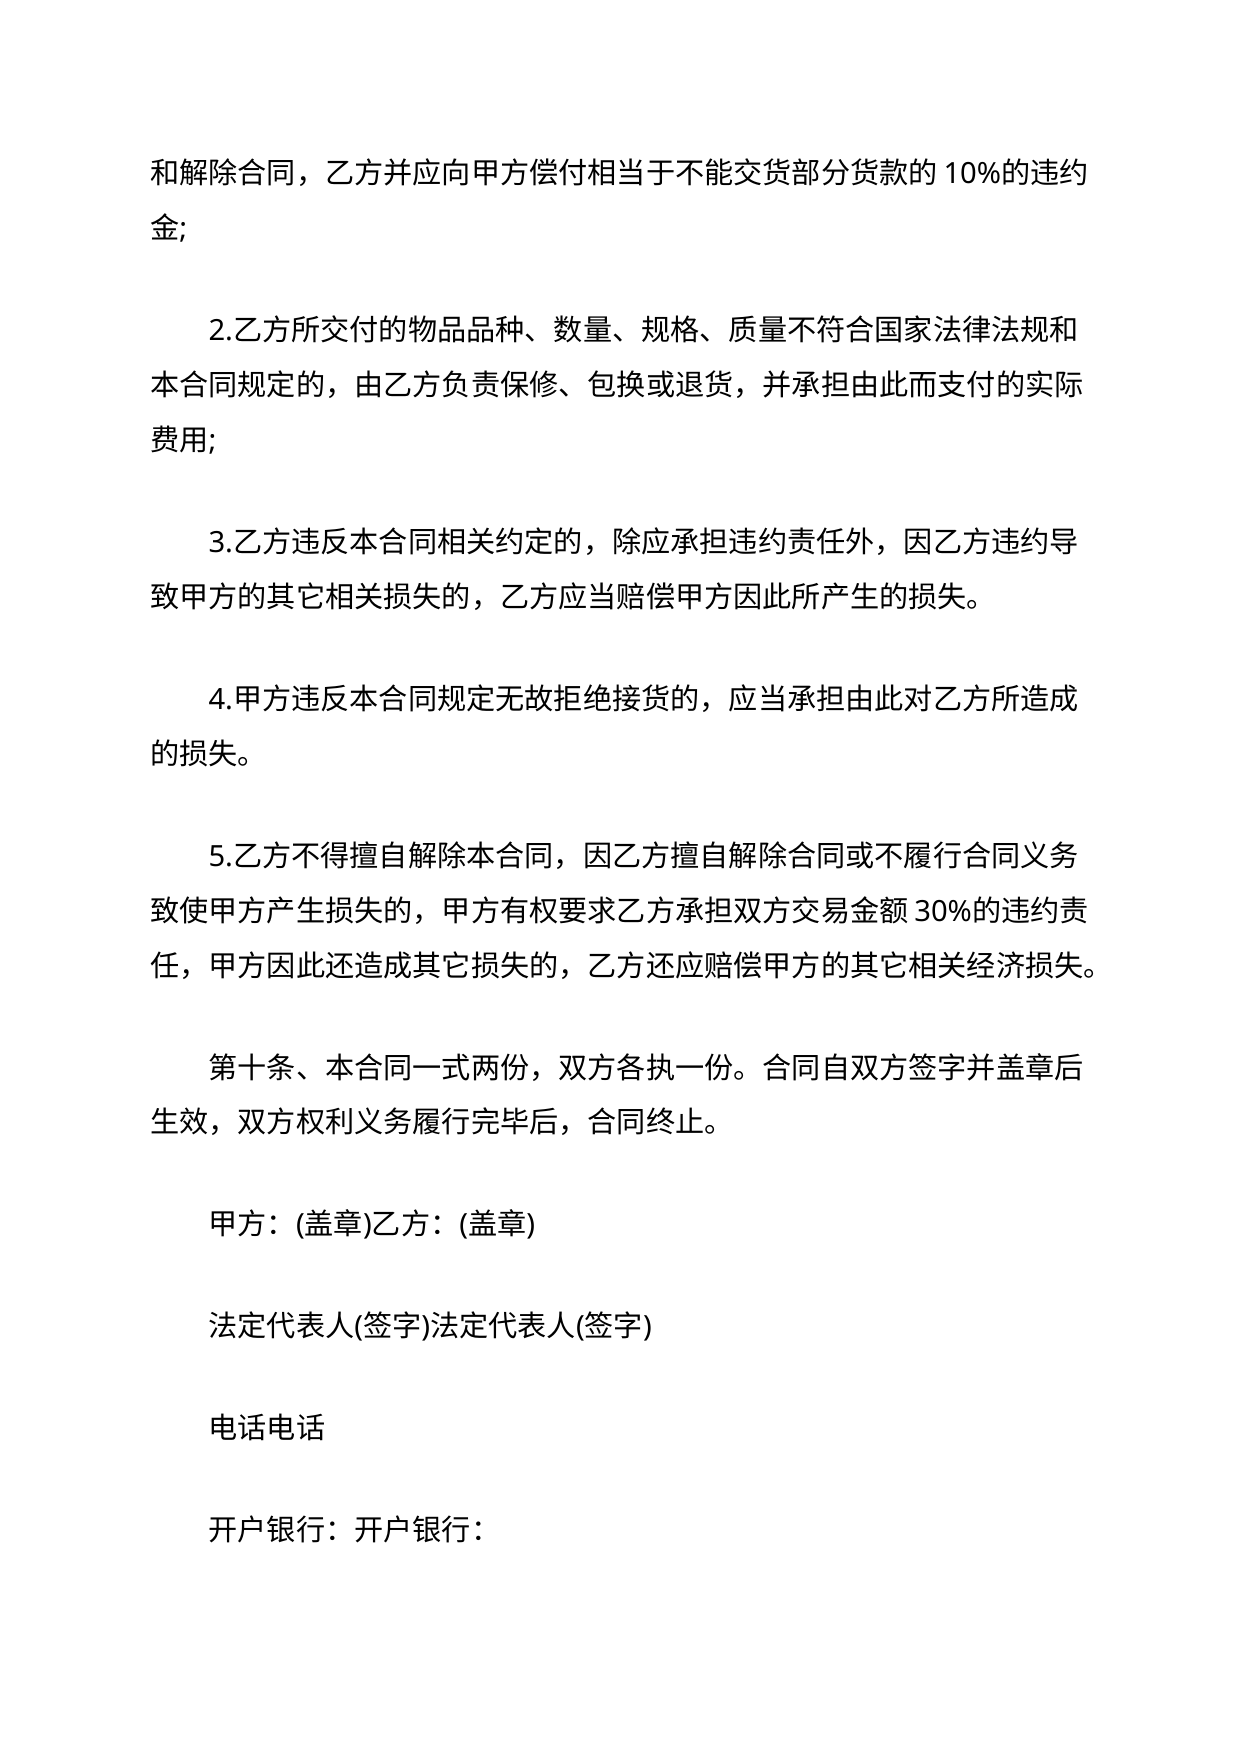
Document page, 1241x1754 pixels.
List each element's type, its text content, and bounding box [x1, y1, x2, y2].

text 电话电话 [150, 1405, 1090, 1447]
text 开户银行：开户银行： [150, 1507, 1090, 1549]
text 甲方：(盖章)乙方：(盖章) [150, 1201, 1090, 1243]
text 第十条、本合同一式两份，双方各执一份。合同自双方签字并盖章后生效，双方权利义务履行完毕后，合同终止。 [150, 1044, 1090, 1141]
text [150, 150, 1090, 247]
text 法定代表人(签字)法定代表人(签字) [150, 1303, 1090, 1345]
text 2.乙方所交付的物品品种、数量、规格、质量不符合国家法律法规和本合同规定的，由乙方负责保修、包换或退货，并承担由此而支付的实际费用; [150, 307, 1090, 459]
text 4.甲方违反本合同规定无故拒绝接货的，应当承担由此对乙方所造成的损失。 [150, 676, 1090, 773]
text 3.乙方违反本合同相关约定的，除应承担违约责任外，因乙方违约导致甲方的其它相关损失的，乙方应当赔偿甲方因此所产生的损失。 [150, 519, 1090, 616]
text 5.乙方不得擅自解除本合同，因乙方擅自解除合同或不履行合同义务致使甲方产生损失的，甲方有权要求乙方承担双方交易金额30%的违约责任，甲方因此还造成其它损失的，乙方还应赔偿甲方的其它相关经济损失。 [150, 832, 1090, 985]
